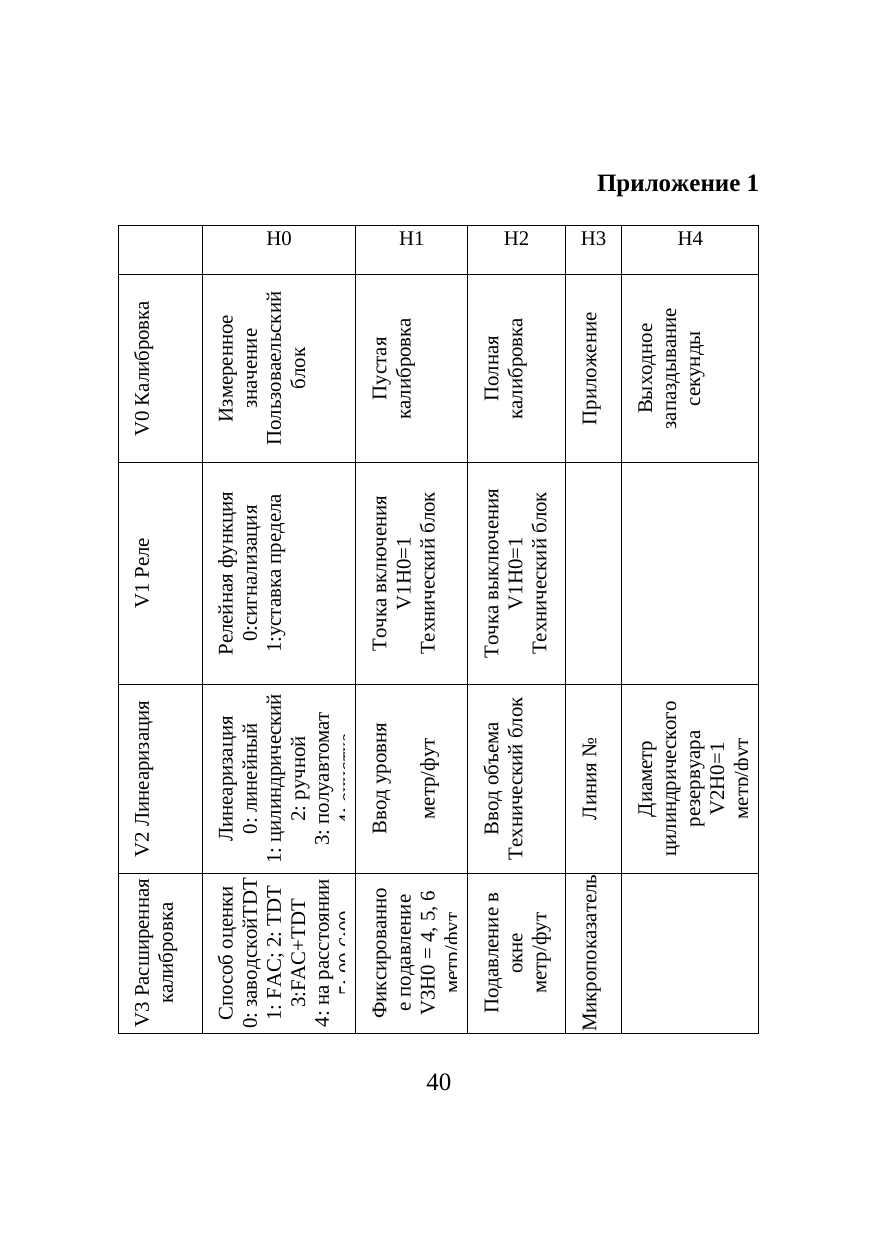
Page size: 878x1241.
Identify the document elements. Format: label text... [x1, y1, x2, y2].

table_cell Способ оценки 0: заводскойTDT 1: FAC; 2: TDT 3:FAC+TDT 4: на расстоянии 5: 00 6:00 [203, 874, 355, 1033]
table_cell V3 Расширенная калибровка [119, 874, 202, 1033]
table_cell Фиксированное подавление V3H0 = 4, 5, 6 метр/фут [356, 874, 467, 1033]
table_cell Микропоказатель [566, 874, 621, 1033]
table_cell V0 Калибровка [119, 275, 202, 462]
table_cell [566, 463, 621, 684]
table_cell V1 Реле [119, 463, 202, 684]
table_cell Приложение [566, 275, 621, 462]
table_cell V2 Линеаризация [119, 685, 202, 873]
table_cell [622, 463, 758, 684]
table_header H2 [468, 226, 565, 274]
table_cell [622, 874, 758, 1033]
table_cell Линия № [566, 685, 621, 873]
table_cell Точка выключения V1H0=1 Технический блок [468, 463, 565, 684]
table_cell Ввод уровня метр/фут [356, 685, 467, 873]
table_header H0 [203, 226, 355, 274]
table_header H4 [622, 226, 758, 274]
table_cell Точка включения V1H0=1 Технический блок [356, 463, 467, 684]
table_header H1 [356, 226, 467, 274]
text Приложение 1 [118, 168, 759, 196]
table_header H3 [566, 226, 621, 274]
table_cell Выходное запаздывание секунды [622, 275, 758, 462]
table_cell Полная калибровка [468, 275, 565, 462]
table_cell Релейная функция 0:сигнализация 1:уставка предела [203, 463, 355, 684]
table_cell Пустая калибровка [356, 275, 467, 462]
table_header [119, 226, 202, 274]
table_cell Линеаризация 0: линейный 1: цилиндрический 2: ручной 3: полуавтомат 4: очистка [203, 685, 355, 873]
table_cell Ввод объема Технический блок [468, 685, 565, 873]
table_cell Измеренное значение Пользоваельский блок [203, 275, 355, 462]
table_cell Подавление в окне метр/фут [468, 874, 565, 1033]
table_cell Диаметр цилиндрического резервуара V2H0=1 метр/фут [622, 685, 758, 873]
